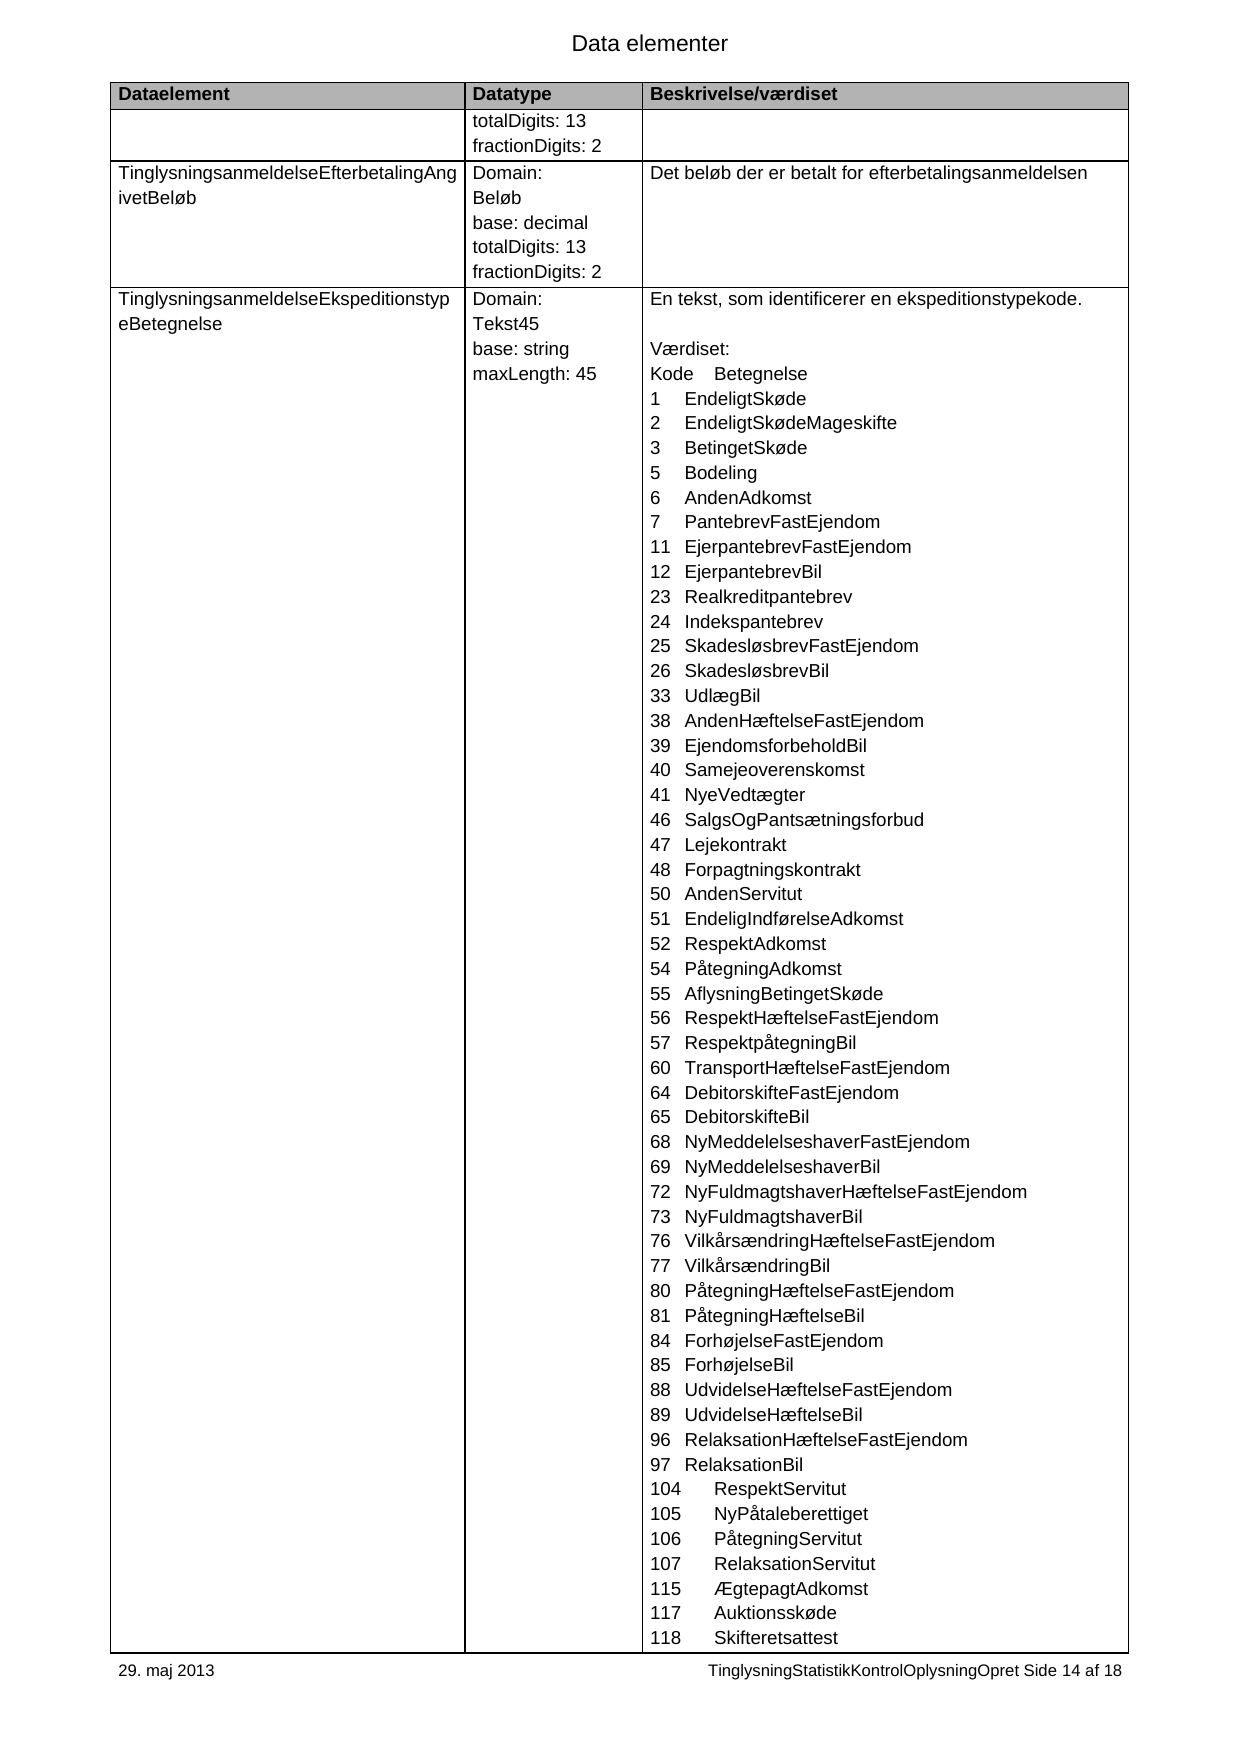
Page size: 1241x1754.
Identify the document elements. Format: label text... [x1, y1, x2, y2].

table_header Datatype [466, 83, 642, 109]
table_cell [111, 288, 464, 1652]
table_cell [466, 110, 642, 160]
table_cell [643, 110, 1128, 160]
table_cell Det beløb der er betalt for efterbetalingsanmeldelsen [643, 162, 1128, 287]
table_header Beskrivelse/værdiset [643, 83, 1128, 109]
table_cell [643, 288, 1128, 1652]
table_cell Domain: Beløb base: decimal totalDigits: 13 fractionDigits: 2 [466, 162, 642, 287]
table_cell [466, 288, 642, 1652]
table_header Dataelement [111, 83, 464, 109]
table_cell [111, 110, 464, 160]
table_cell TinglysningsanmeldelseEfterbetalingAngivetBeløb [111, 162, 464, 287]
